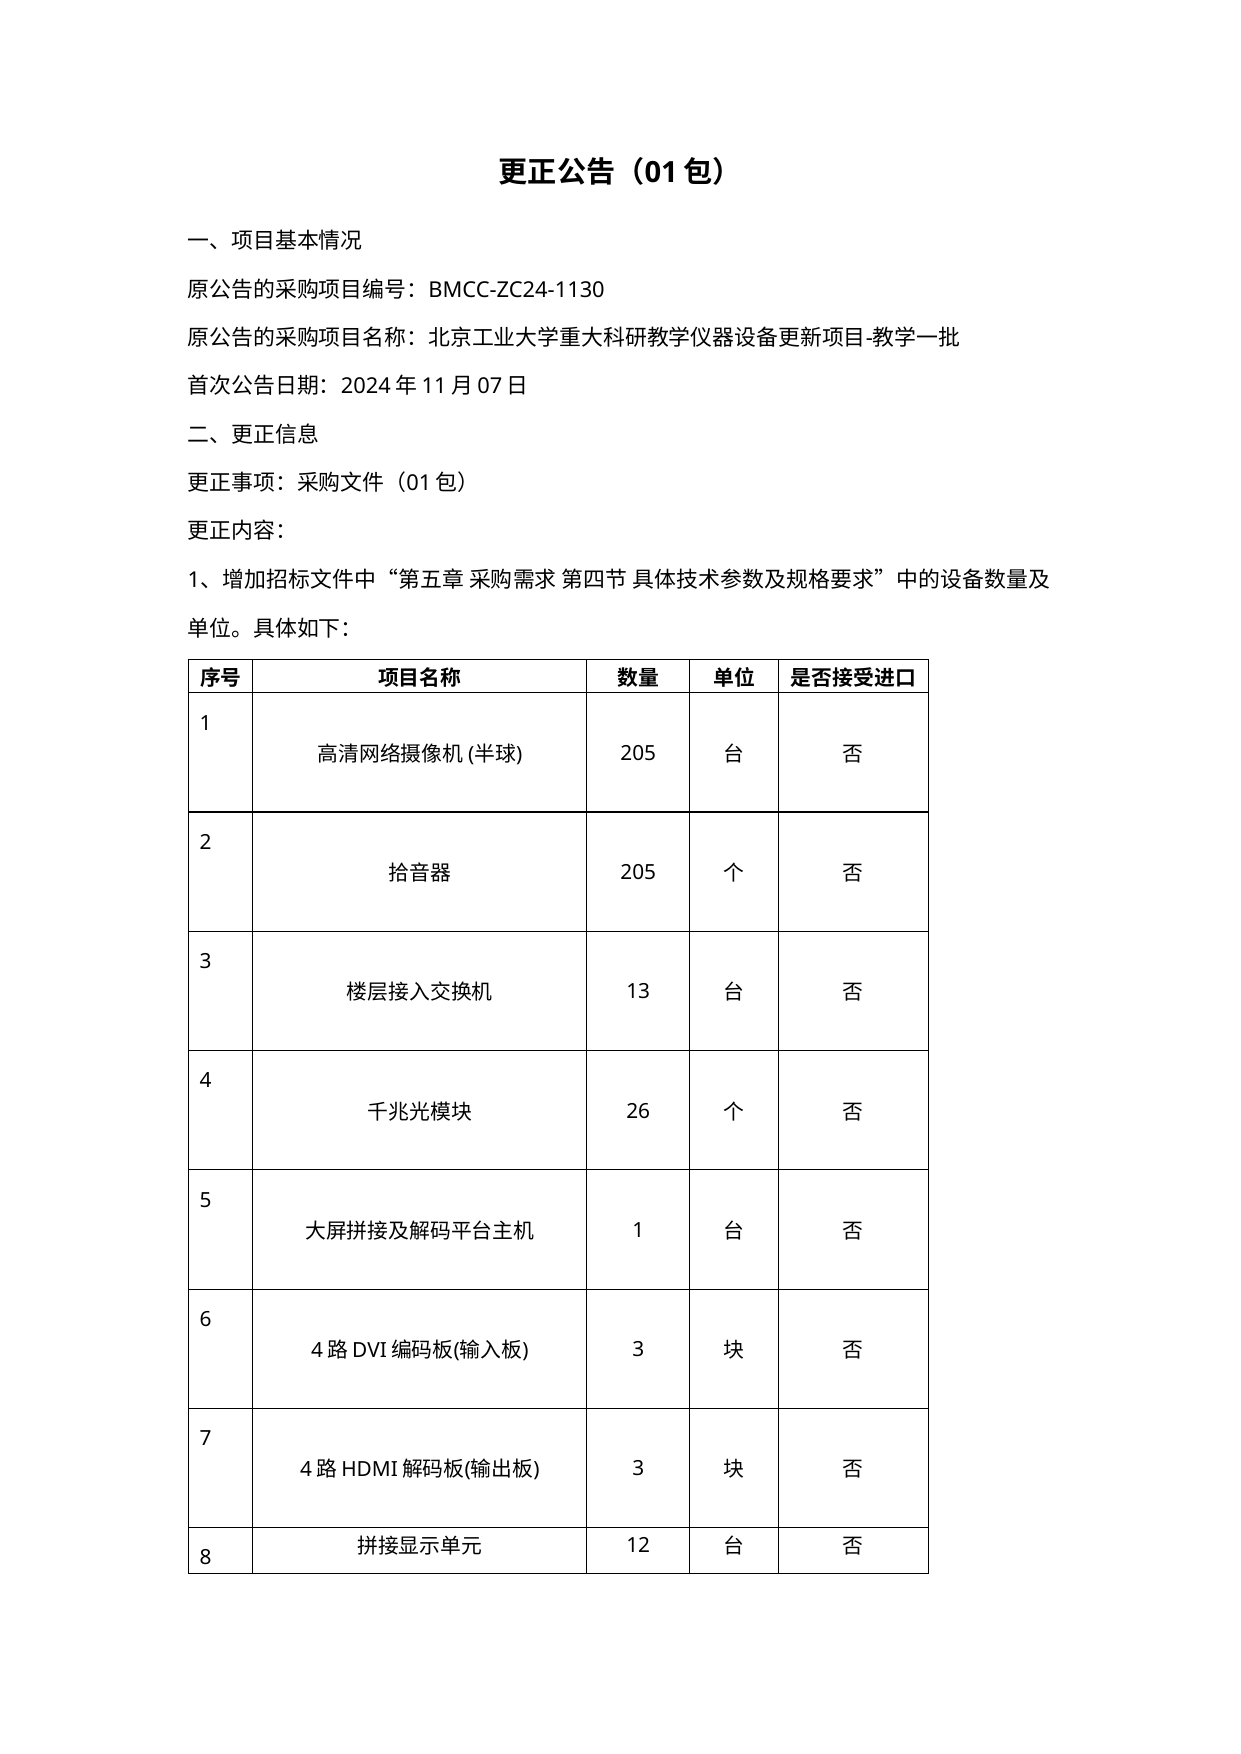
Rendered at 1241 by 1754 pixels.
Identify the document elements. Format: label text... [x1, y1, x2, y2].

table_cell 个 [690, 813, 778, 931]
table_cell 205 [587, 813, 689, 931]
table_cell 否 [779, 1528, 928, 1573]
table_cell 块 [690, 1290, 778, 1408]
table_cell [189, 932, 252, 1050]
table_cell 楼层接入交换机 [253, 932, 586, 1050]
table_cell 块 [690, 1409, 778, 1527]
table_header 序号 [189, 660, 252, 692]
table_cell 千兆光模块 [253, 1051, 586, 1169]
table_cell 个 [690, 1051, 778, 1169]
table_cell 26 [587, 1051, 689, 1169]
table_cell [189, 1290, 252, 1408]
table_cell 205 [587, 693, 689, 811]
text 更正事项：采购文件（01包） [187, 465, 1053, 497]
table_cell [189, 1051, 252, 1169]
text 原公告的采购项目编号：BMCC-ZC24-1130 [187, 271, 1053, 304]
table_cell 台 [690, 693, 778, 811]
table_cell 否 [779, 813, 928, 931]
table_cell 4路DVI编码板(输入板) [253, 1290, 586, 1408]
table_cell 13 [587, 932, 689, 1050]
text 更正内容： [187, 513, 1053, 546]
table_header 是否接受进口 [779, 660, 928, 692]
text 首次公告日期：2024年11月07日 [187, 368, 1053, 401]
text 原公告的采购项目名称：北京工业大学重大科研教学仪器设备更新项目-教学一批 [187, 320, 1053, 352]
text 1、增加招标文件中“第五章 采购需求 第四节 具体技术参数及规格要求”中的设备数量及单位。具体如下： [187, 561, 1053, 643]
table_cell 否 [779, 1170, 928, 1288]
table_header 单位 [690, 660, 778, 692]
table_cell 否 [779, 693, 928, 811]
subtitle 更正公告（01包） [187, 137, 1053, 202]
table_cell 1 [587, 1170, 689, 1288]
table_cell 拼接显示单元 [253, 1528, 586, 1573]
table_cell 否 [779, 1409, 928, 1527]
table_cell [189, 1528, 252, 1573]
table_cell [189, 1409, 252, 1527]
text 一、项目基本情况 [187, 223, 1053, 256]
table_cell 3 [587, 1290, 689, 1408]
table_cell [189, 1170, 252, 1288]
table_header 项目名称 [253, 660, 586, 692]
table_cell 否 [779, 1051, 928, 1169]
table_cell 12 [587, 1528, 689, 1573]
table_cell 4路HDMI解码板(输出板) [253, 1409, 586, 1527]
table_cell 台 [690, 1528, 778, 1573]
table_cell [189, 693, 252, 811]
table_cell 高清网络摄像机 (半球) [253, 693, 586, 811]
table_cell 台 [690, 932, 778, 1050]
table_cell 3 [587, 1409, 689, 1527]
table_cell 否 [779, 932, 928, 1050]
table_cell 拾音器 [253, 813, 586, 931]
table_cell 大屏拼接及解码平台主机 [253, 1170, 586, 1288]
table_header 数量 [587, 660, 689, 692]
table_cell 台 [690, 1170, 778, 1288]
table_cell 否 [779, 1290, 928, 1408]
text 二、更正信息 [187, 416, 1053, 449]
table_cell [189, 813, 252, 931]
